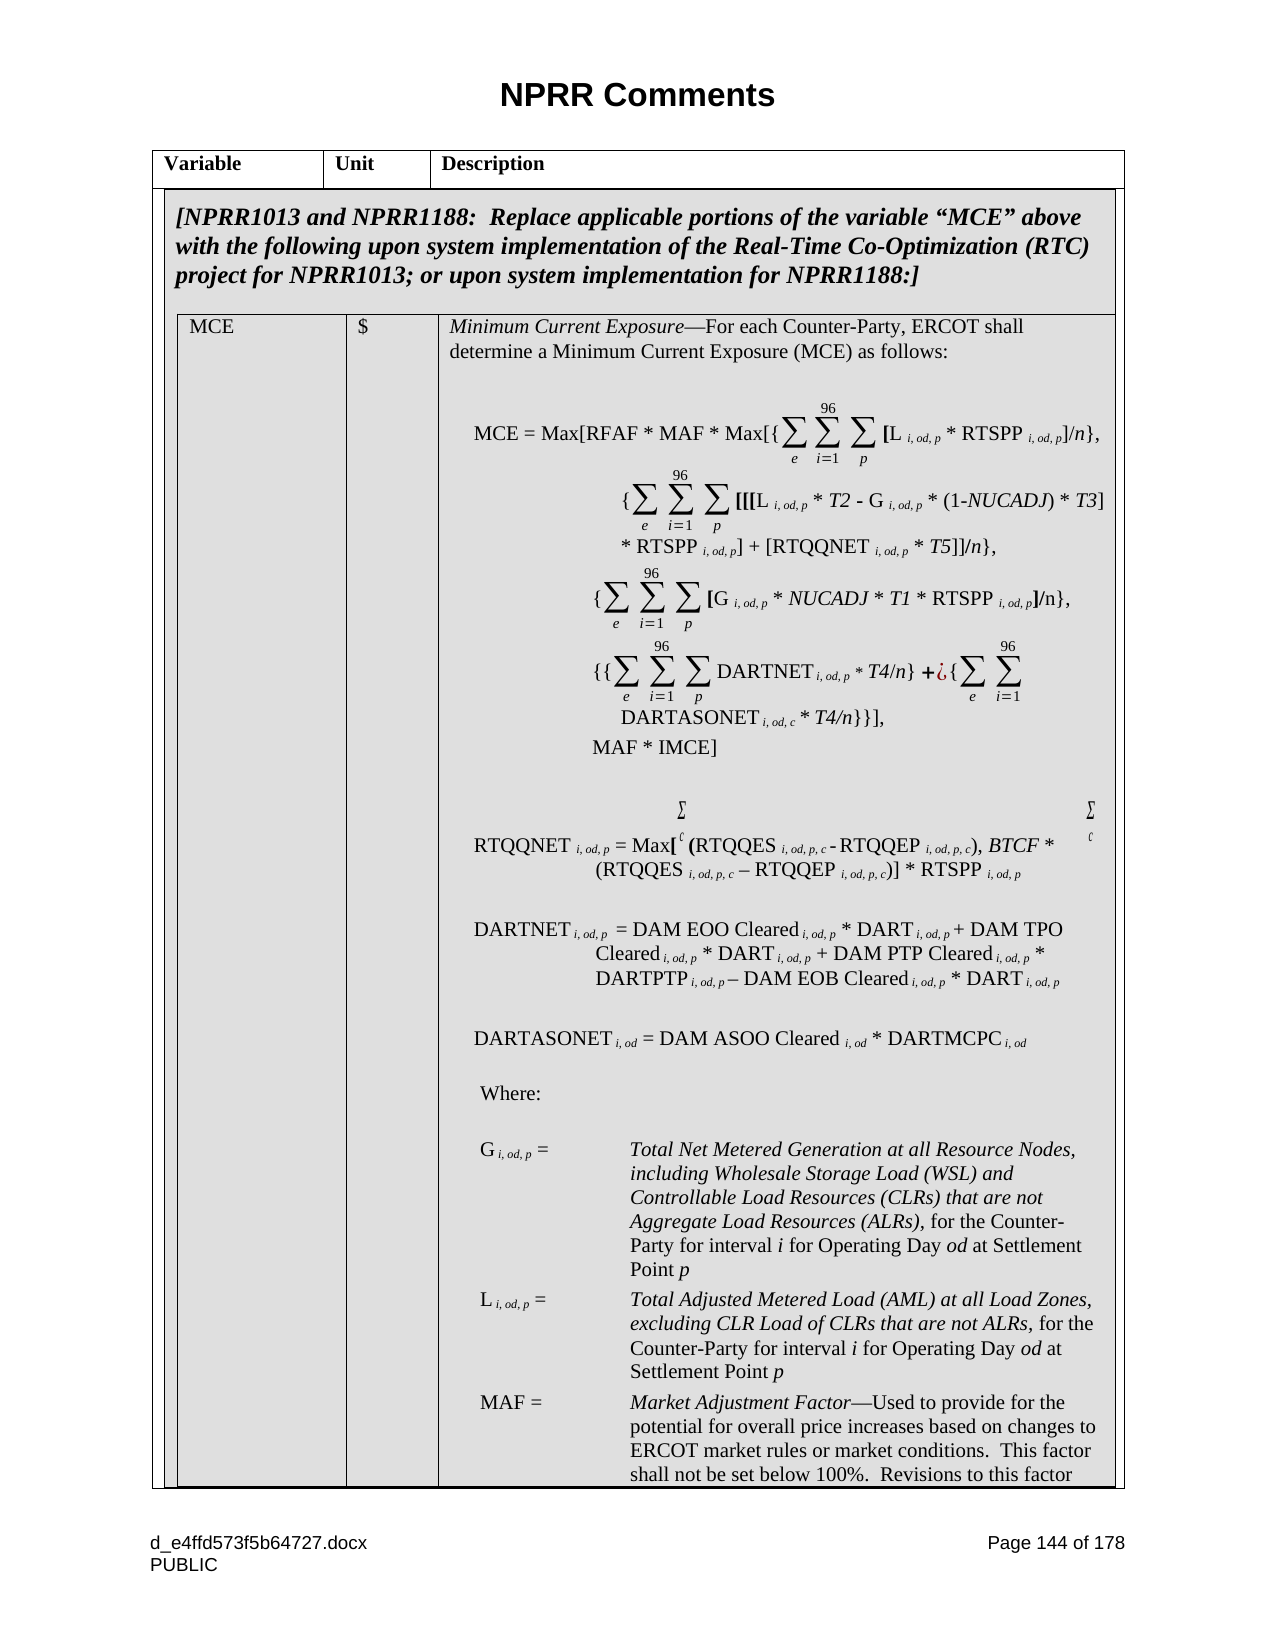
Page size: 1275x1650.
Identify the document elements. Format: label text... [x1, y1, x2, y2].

table_header Description [431, 151, 1124, 188]
table_cell [153, 189, 164, 1488]
table_header Unit [324, 151, 430, 188]
table_cell [1116, 189, 1124, 1488]
table_header Variable [153, 151, 323, 188]
